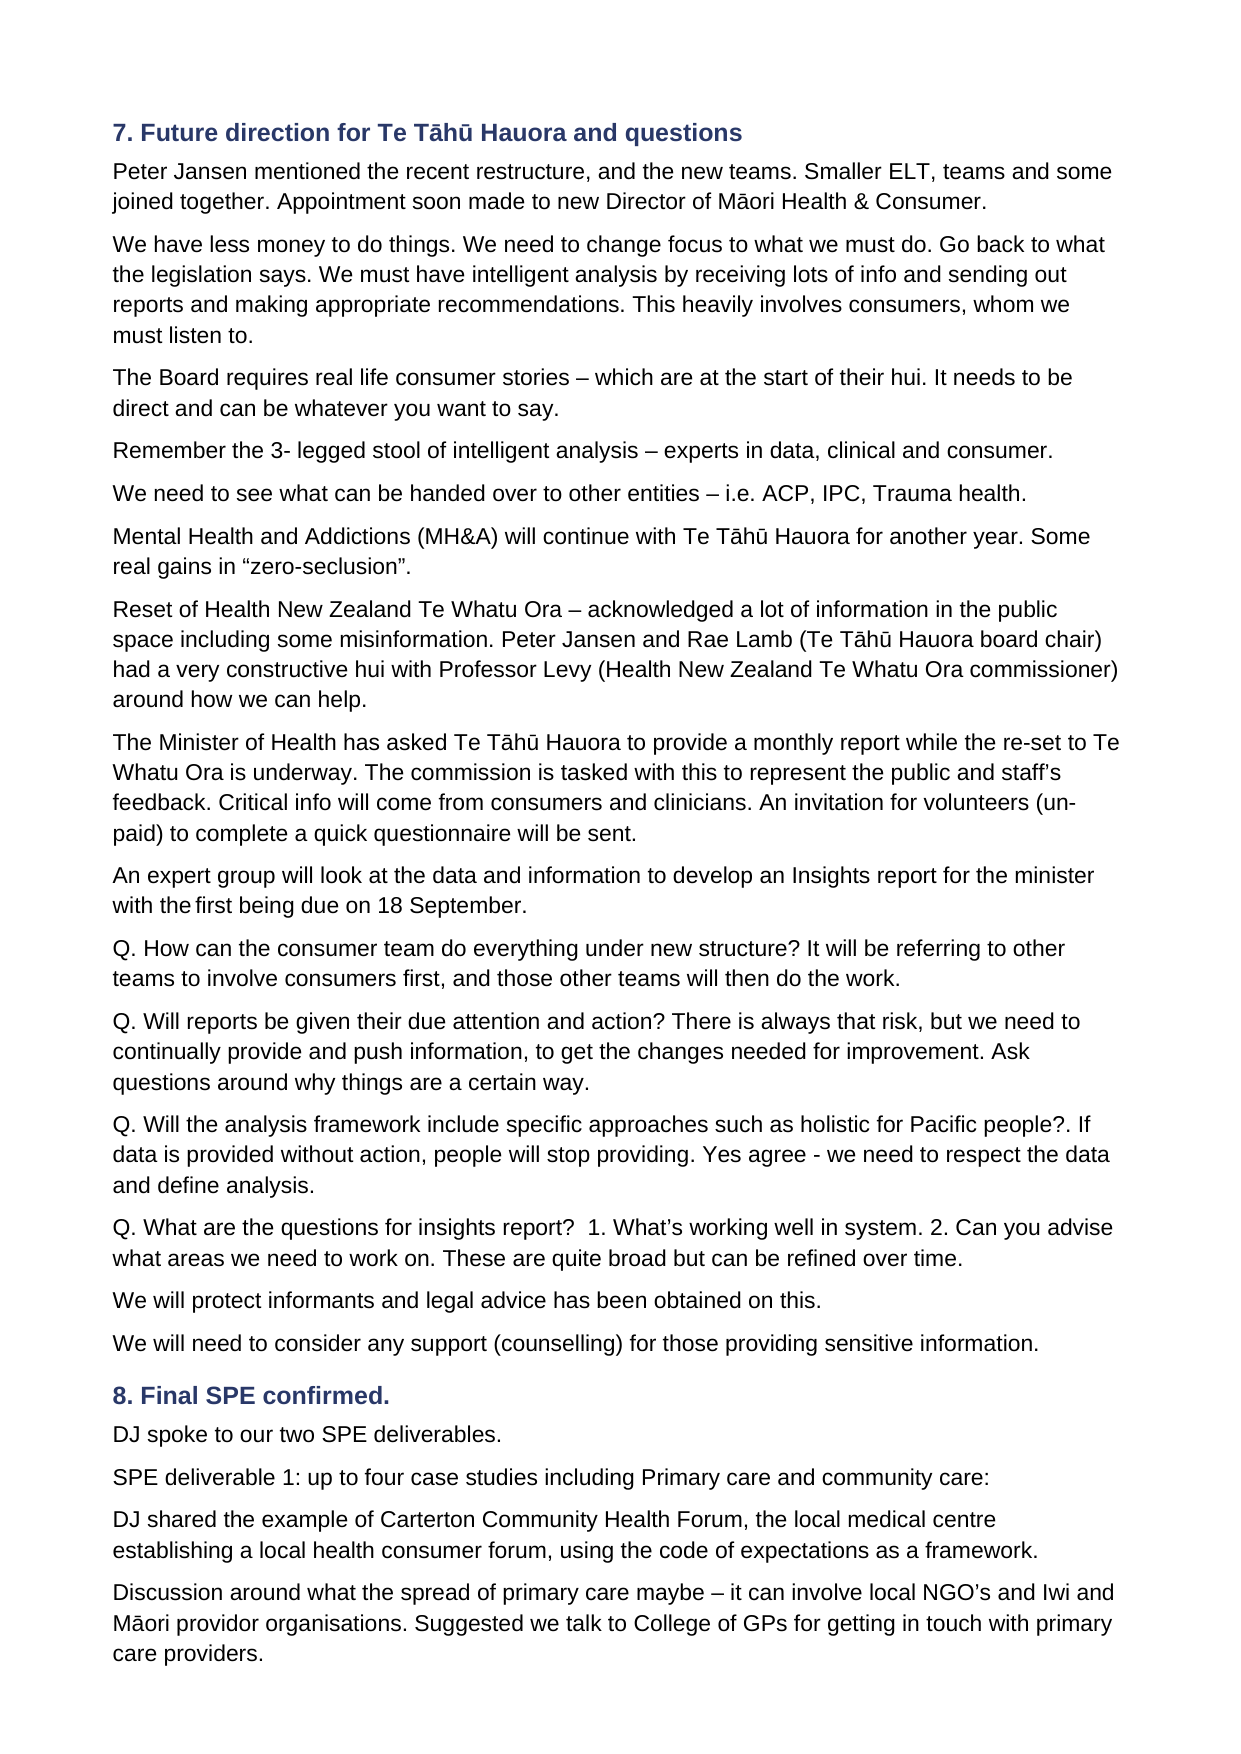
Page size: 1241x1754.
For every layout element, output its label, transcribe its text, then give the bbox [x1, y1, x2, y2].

subtitle 8. Final SPE confirmed. [112, 1381, 1122, 1410]
text We need to see what can be handed over to other entities – i.e. ACP, IPC, Trauma health. [112, 480, 1122, 506]
text DJ spoke to our two SPE deliverables. [112, 1421, 1122, 1447]
text The Minister of Health has asked Te Tāhū Hauora to provide a monthly report while the re-set to Te Whatu Ora is underway. The commission is tasked with this to represent the public and staff’s feedback. Critical info will come from consumers and clinicians. An invitation for volunteers (un-paid) to complete a quick questionnaire will be sent. [112, 729, 1122, 846]
text An expert group will look at the data and information to develop an Insights report for the minister with the first being due on 18 September. [112, 862, 1122, 919]
text Q. How can the consumer team do everything under new structure? It will be referring to other teams to involve consumers first, and those other teams will then do the work. [112, 935, 1122, 992]
text Peter Jansen mentioned the recent restructure, and the new teams. Smaller ELT, teams and some joined together. Appointment soon made to new Director of Māori Health & Consumer. [112, 158, 1122, 215]
text The Board requires real life consumer stories – which are at the start of their hui. It needs to be direct and can be whatever you want to say. [112, 364, 1122, 421]
text We will protect informants and legal advice has been obtained on this. [112, 1287, 1122, 1314]
text Discussion around what the spread of primary care maybe – it can involve local NGO’s and Iwi and Māori providor organisations. Suggested we talk to College of GPs for getting in touch with primary care providers. [112, 1579, 1122, 1666]
text Remember the 3- legged stool of intelligent analysis – experts in data, clinical and consumer. [112, 437, 1122, 464]
text Reset of Health New Zealand Te Whatu Ora – acknowledged a lot of information in the public space including some misinformation. Peter Jansen and Rae Lamb (Te Tāhū Hauora board chair) had a very constructive hui with Professor Levy (Health New Zealand Te Whatu Ora commissioner) around how we can help. [112, 596, 1122, 713]
text We will need to consider any support (counselling) for those providing sensitive information. [112, 1330, 1122, 1356]
text Q. What are the questions for insights report? 1. What’s working well in system. 2. Can you advise what areas we need to work on. These are quite broad but can be refined over time. [112, 1214, 1122, 1271]
text SPE deliverable 1: up to four case studies including Primary care and community care: [112, 1464, 1122, 1490]
text We have less money to do things. We need to change focus to what we must do. Go back to what the legislation says. We must have intelligent analysis by receiving lots of info and sending out reports and making appropriate recommendations. This heavily involves consumers, whom we must listen to. [112, 231, 1122, 348]
text Mental Health and Addictions (MH&A) will continue with Te Tāhū Hauora for another year. Some real gains in “zero-seclusion”. [112, 523, 1122, 579]
text DJ shared the example of Carterton Community Health Forum, the local medical centre establishing a local health consumer forum, using the code of expectations as a framework. [112, 1506, 1122, 1563]
text Q. Will reports be given their due attention and action? There is always that risk, but we need to continually provide and push information, to get the changes needed for improvement. Ask questions around why things are a certain way. [112, 1008, 1122, 1095]
subtitle 7. Future direction for Te Tāhū Hauora and questions [112, 118, 1122, 147]
text Q. Will the analysis framework include specific approaches such as holistic for Pacific people?. If data is provided without action, people will stop providing. Yes agree - we need to respect the data and define analysis. [112, 1111, 1122, 1198]
